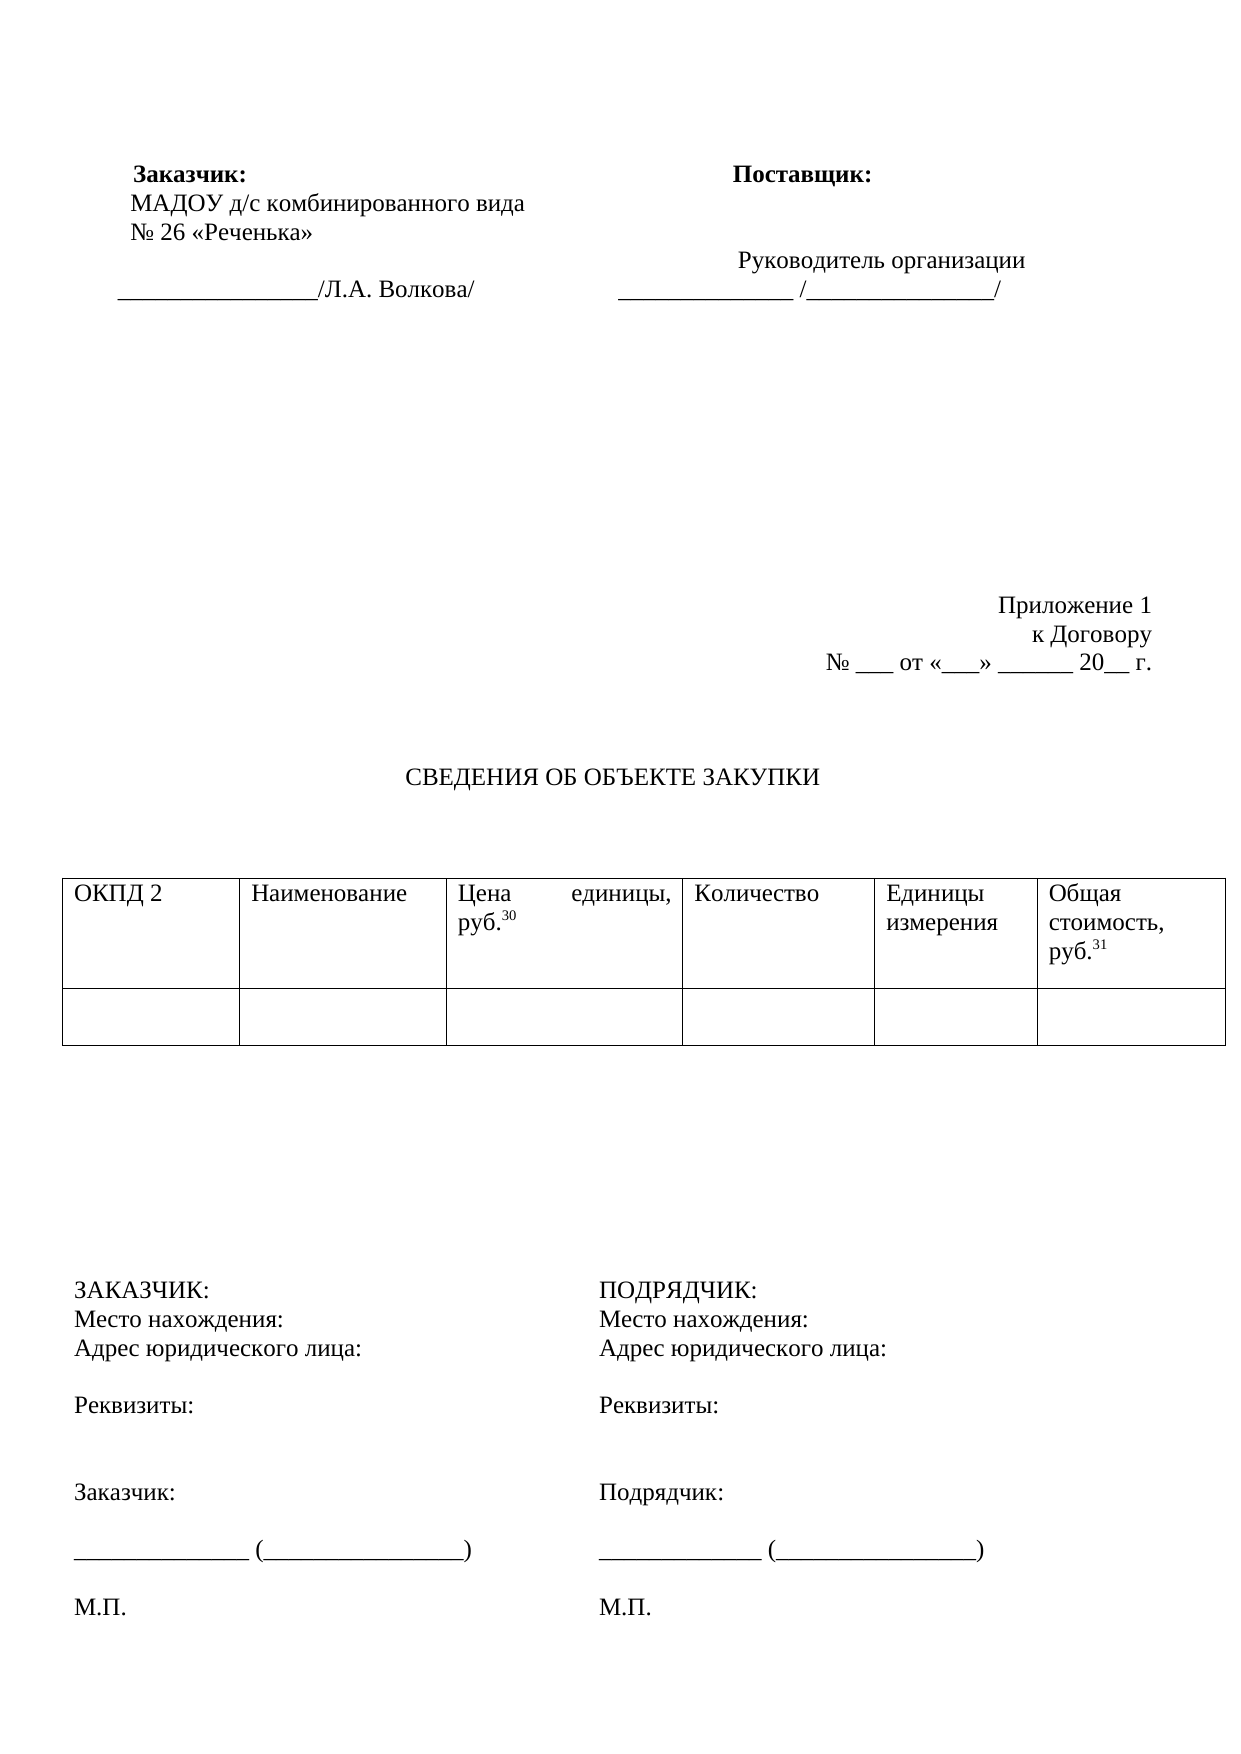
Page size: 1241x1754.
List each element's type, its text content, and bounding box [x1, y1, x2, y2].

text Руководитель организации [74, 246, 1152, 274]
table_cell Реквизиты: [63, 1391, 588, 1477]
table_header Цена единицы, руб.30 [447, 879, 682, 988]
table_header Единицы измерения [875, 879, 1037, 988]
table_cell [875, 989, 1037, 1044]
table_header Наименование [240, 879, 446, 988]
table_header Общая стоимость, руб.31 [1038, 879, 1225, 988]
table_cell [447, 989, 682, 1044]
table_cell Заказчик: ______________ (________________) М.П. [63, 1477, 588, 1621]
text № ___ от «___» ______ 20__ г. [723, 647, 1152, 676]
table_cell [63, 989, 239, 1044]
table_cell [240, 989, 446, 1044]
table_cell Подрядчик: _____________ (________________) М.П. [588, 1477, 1067, 1621]
text Заказчик: Поставщик: [133, 159, 1152, 188]
table_cell Реквизиты: [588, 1391, 1067, 1477]
text МАДОУ д/с комбинированного вида [74, 188, 1152, 217]
text к Договору [723, 619, 1152, 647]
text № 26 «Реченька» [74, 217, 1152, 246]
table_header Количество [683, 879, 874, 988]
table_header ЗАКАЗЧИК: [63, 1276, 588, 1304]
table_cell [1038, 989, 1225, 1044]
table_cell Место нахождения: Адрес юридического лица: [588, 1304, 1067, 1391]
table_cell Место нахождения: Адрес юридического лица: [63, 1304, 588, 1391]
table_header ОКПД 2 [63, 879, 239, 988]
text Приложение 1 [723, 590, 1152, 619]
table_header ПОДРЯДЧИК: [588, 1276, 1067, 1304]
table_cell [683, 989, 874, 1044]
text ________________/Л.А. Волкова/ ______________ /_______________/ [74, 274, 1152, 303]
text СВЕДЕНИЯ ОБ ОБЪЕКТЕ ЗАКУПКИ [74, 762, 1152, 791]
